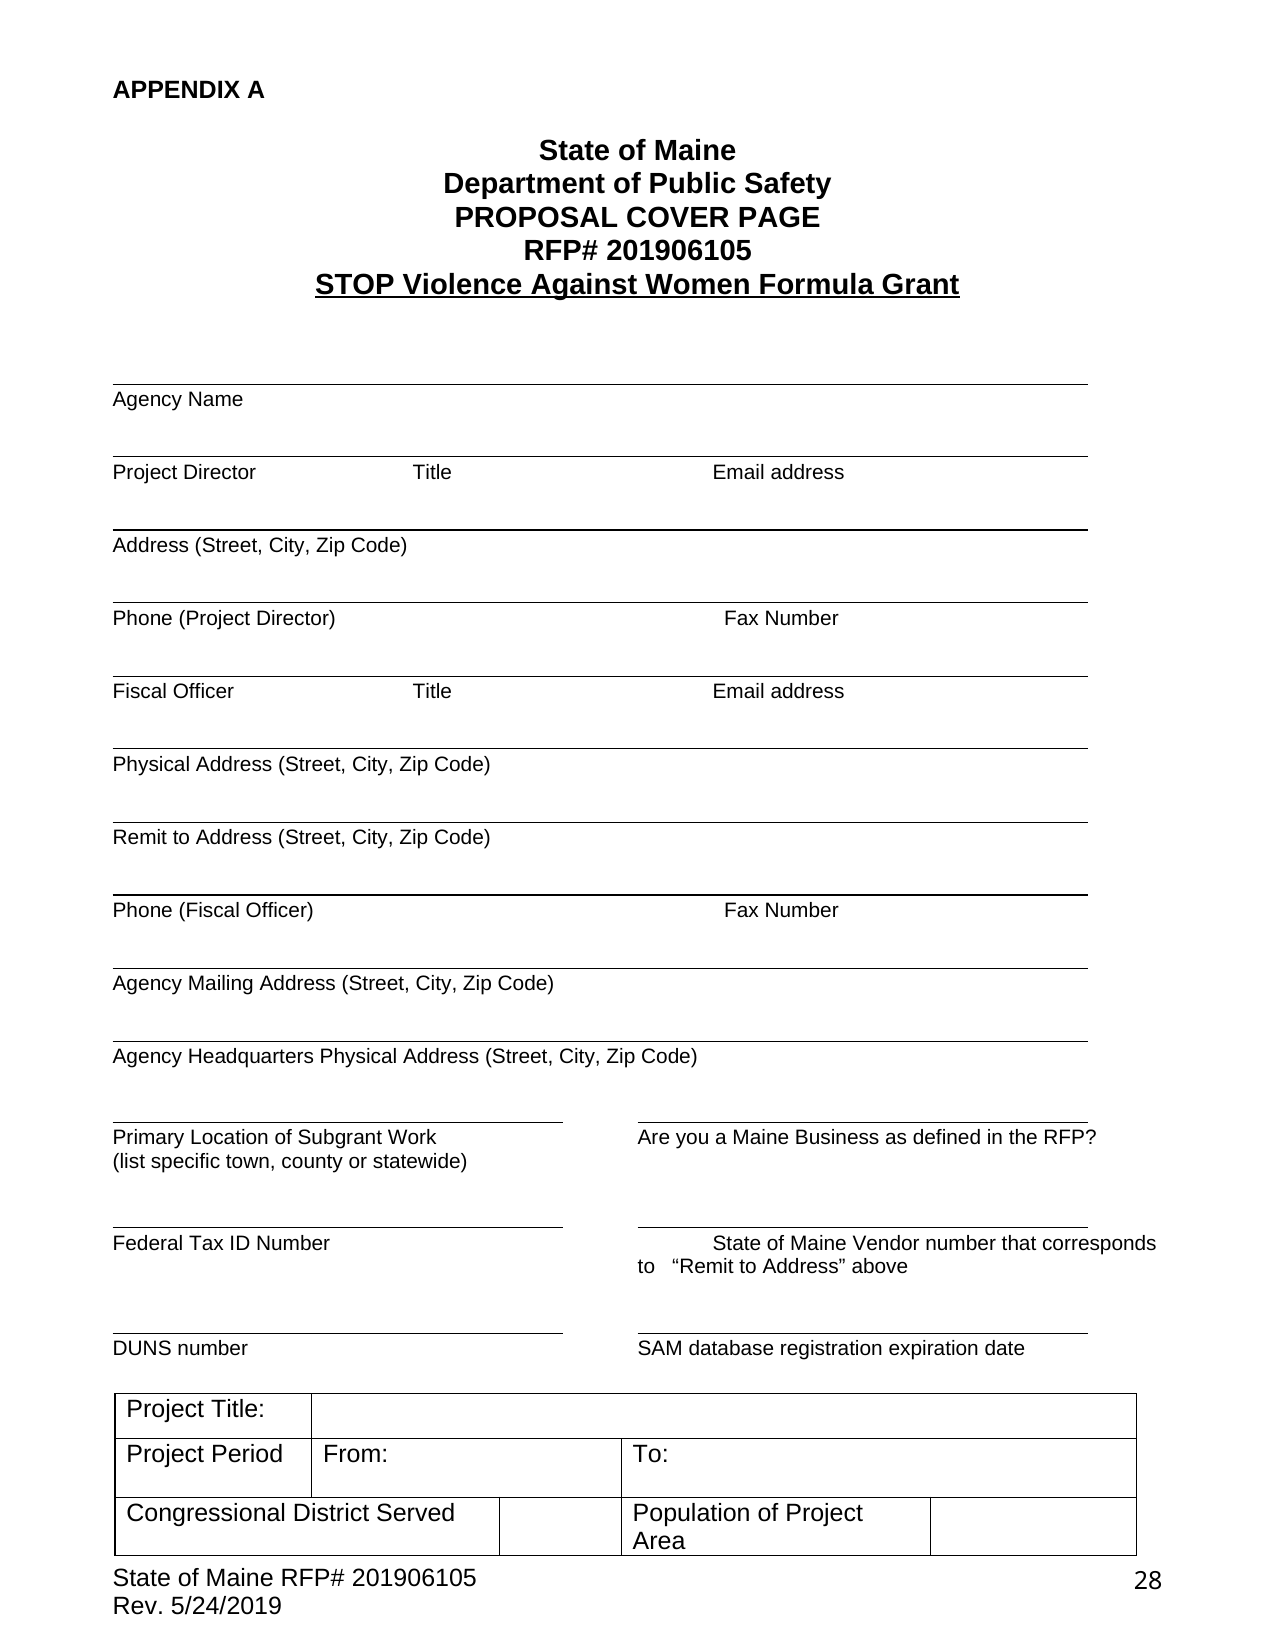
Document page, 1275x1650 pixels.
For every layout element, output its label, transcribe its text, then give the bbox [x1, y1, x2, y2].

text Agency Mailing Address (Street, City, Zip Code) [112, 971, 1162, 995]
table_cell To: [622, 1439, 1136, 1497]
text Federal Tax ID Number State of Maine Vendor number that corresponds to “Remit to Address” above [112, 1230, 1162, 1278]
text STOP Violence Against Women Formula Grant [112, 267, 1162, 300]
table_header Project Title: [116, 1394, 311, 1438]
table_cell Population of Project Area [622, 1498, 930, 1555]
text State of Maine [112, 132, 1162, 166]
text Project Director Title Email address [112, 459, 1162, 483]
text (list specific town, county or statewide) [112, 1149, 1162, 1173]
table_cell Project Period [116, 1439, 311, 1497]
table_header [312, 1394, 1136, 1438]
text DUNS number SAM database registration expiration date [112, 1336, 1162, 1360]
text Phone (Project Director) Fax Number [112, 606, 1162, 629]
table_cell Congressional District Served [116, 1498, 499, 1555]
text Physical Address (Street, City, Zip Code) [112, 752, 1162, 776]
table_cell From: [312, 1439, 621, 1497]
table_cell [500, 1498, 621, 1555]
text APPENDIX A [112, 75, 1162, 104]
table_cell [931, 1498, 1136, 1555]
text Agency Headquarters Physical Address (Street, City, Zip Code) [112, 1044, 1162, 1068]
text Phone (Fiscal Officer) Fax Number [112, 898, 1162, 922]
text PROPOSAL COVER PAGE [112, 199, 1162, 233]
text Primary Location of Subgrant Work Are you a Maine Business as defined in the RFP? [112, 1125, 1162, 1149]
text Department of Public Safety [112, 166, 1162, 199]
text RFP# 201906105 [112, 233, 1162, 267]
text Agency Name [112, 387, 1162, 411]
text Fiscal Officer Title Email address [112, 679, 1162, 703]
text Remit to Address (Street, City, Zip Code) [112, 825, 1162, 849]
text Address (Street, City, Zip Code) [112, 533, 1162, 557]
